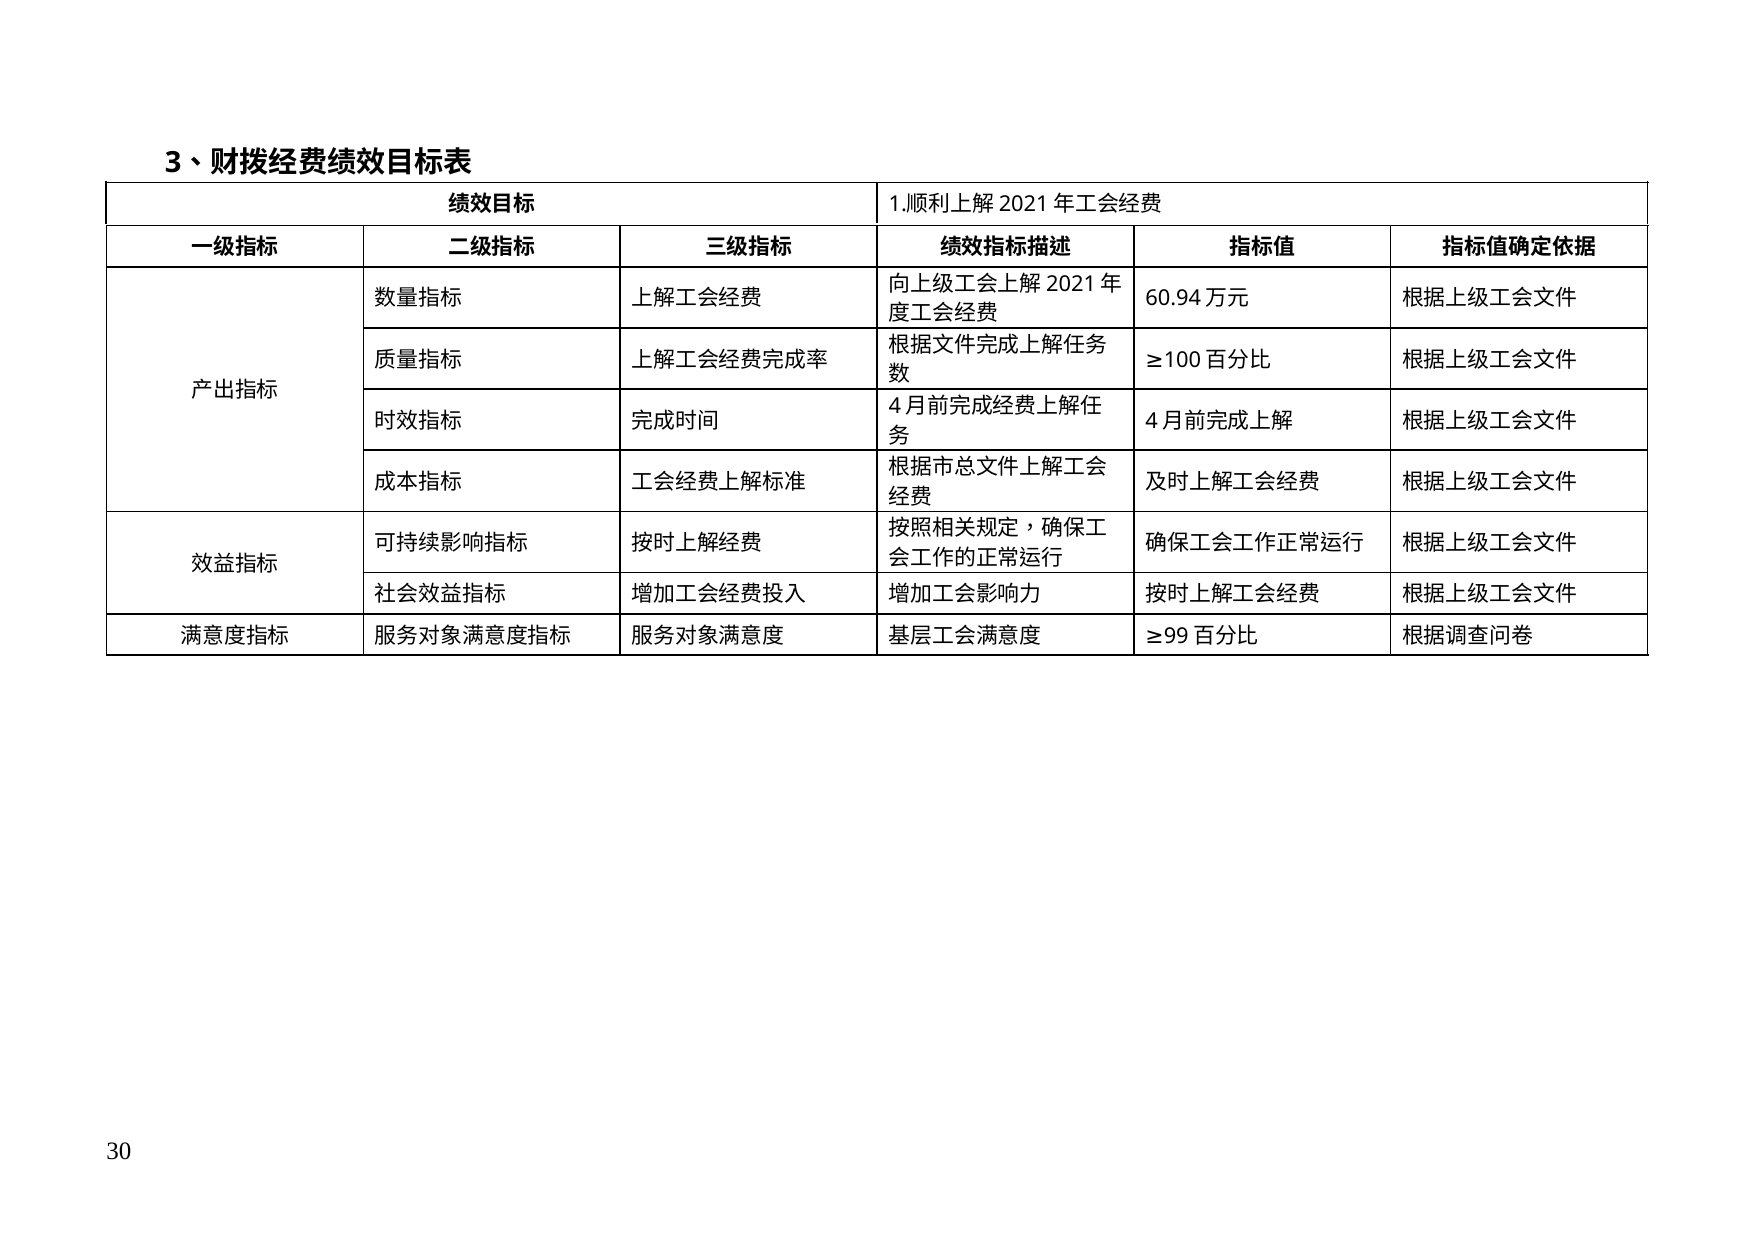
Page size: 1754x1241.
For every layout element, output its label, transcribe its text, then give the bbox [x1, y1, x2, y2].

table_cell 向上级工会上解2021年度工会经费 [878, 268, 1133, 327]
table_cell 根据上级工会文件 [1391, 268, 1647, 327]
table_header 绩效指标描述 [878, 226, 1133, 266]
table_header 三级指标 [621, 226, 876, 266]
table_cell 按照相关规定，确保工会工作的正常运行 [878, 512, 1133, 572]
table_cell 4月前完成经费上解任务 [878, 390, 1133, 449]
table_cell 根据调查问卷 [1391, 615, 1647, 654]
table_cell 根据上级工会文件 [1391, 573, 1647, 613]
table_cell 数量指标 [364, 268, 619, 327]
table_cell 60.94万元 [1135, 268, 1390, 327]
table_cell 可持续影响指标 [364, 512, 619, 572]
table_cell 满意度指标 [107, 615, 363, 654]
table_cell 时效指标 [364, 390, 619, 449]
table_cell 及时上解工会经费 [1135, 451, 1390, 511]
table_cell 根据上级工会文件 [1391, 512, 1647, 572]
table_cell 按时上解工会经费 [1135, 573, 1390, 613]
table_cell ≥99百分比 [1135, 615, 1390, 654]
table_header 绩效目标 [107, 183, 876, 223]
table_cell 根据上级工会文件 [1391, 390, 1647, 449]
table_cell 确保工会工作正常运行 [1135, 512, 1390, 572]
table_cell 完成时间 [621, 390, 876, 449]
table_cell 基层工会满意度 [878, 615, 1133, 654]
table_cell 上解工会经费完成率 [621, 329, 876, 388]
table_cell 增加工会经费投入 [621, 573, 876, 613]
table_header 一级指标 [107, 226, 363, 266]
table_cell 质量指标 [364, 329, 619, 388]
table_cell 增加工会影响力 [878, 573, 1133, 613]
table_cell 根据上级工会文件 [1391, 329, 1647, 388]
table_header 指标值 [1135, 226, 1390, 266]
table_cell ≥100百分比 [1135, 329, 1390, 388]
table_cell 根据上级工会文件 [1391, 451, 1647, 511]
table_cell 社会效益指标 [364, 573, 619, 613]
text 3、财拨经费绩效目标表 [106, 142, 1648, 181]
table_header 指标值确定依据 [1391, 226, 1647, 266]
table_header 1.顺利上解2021年工会经费 [878, 183, 1647, 223]
table_cell 效益指标 [107, 512, 363, 613]
table_cell 根据市总文件上解工会经费 [878, 451, 1133, 511]
table_cell 成本指标 [364, 451, 619, 511]
table_cell 工会经费上解标准 [621, 451, 876, 511]
table_cell 按时上解经费 [621, 512, 876, 572]
table_header 二级指标 [364, 226, 619, 266]
table_cell 服务对象满意度 [621, 615, 876, 654]
table_cell 服务对象满意度指标 [364, 615, 619, 654]
table_cell 4月前完成上解 [1135, 390, 1390, 449]
table_cell 产出指标 [107, 268, 363, 511]
table_cell 上解工会经费 [621, 268, 876, 327]
table_cell 根据文件完成上解任务数 [878, 329, 1133, 388]
